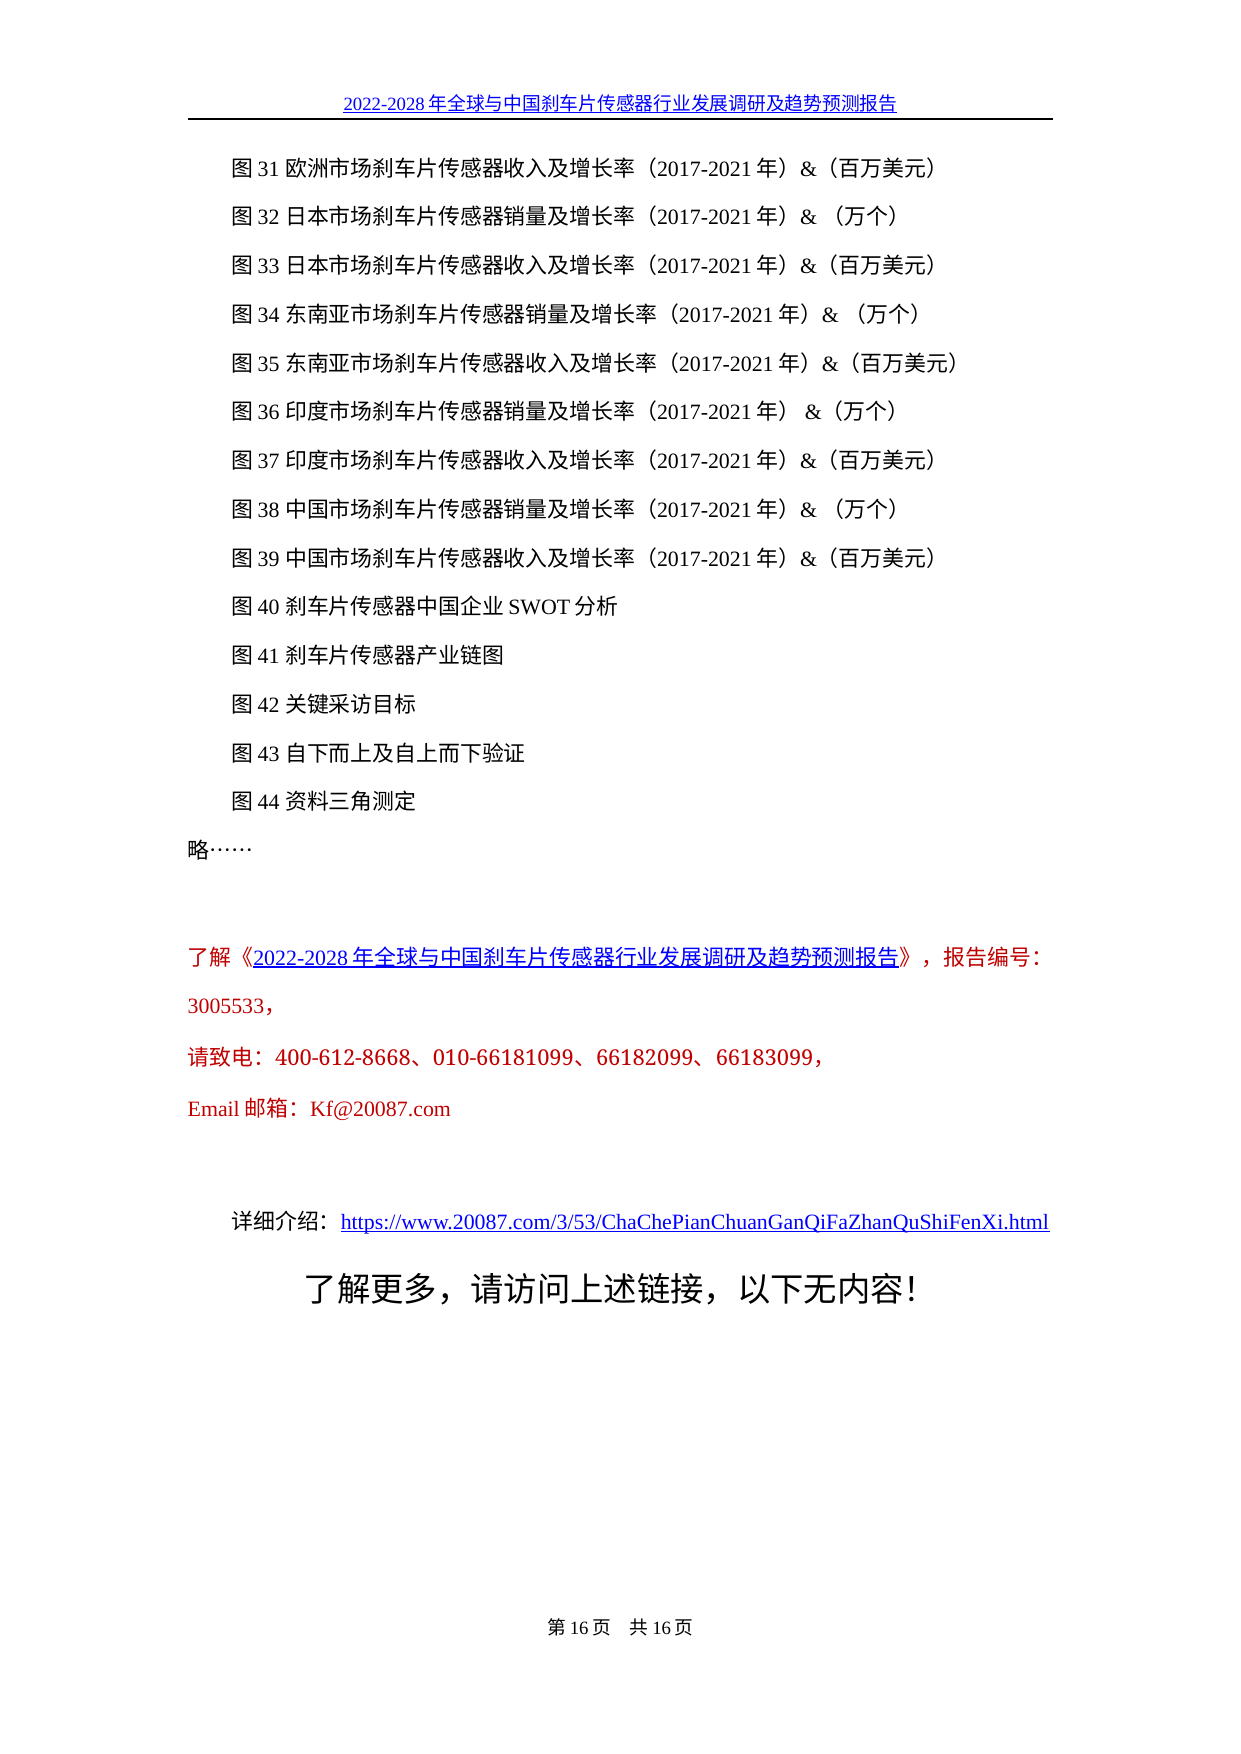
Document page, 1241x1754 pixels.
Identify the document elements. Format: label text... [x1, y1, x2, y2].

text 详细介绍：https://www.20087.com/3/53/ChaChePianChuanGanQiFaZhanQuShiFenXi.html [187, 1204, 1053, 1236]
title 了解更多，请访问上述链接，以下无内容！ [187, 1254, 1053, 1319]
text Email邮箱：Kf@20087.com [187, 1091, 1053, 1123]
text 了解《2022-2028年全球与中国刹车片传感器行业发展调研及趋势预测报告》，报告编号：3005533， [187, 939, 1053, 1020]
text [187, 150, 1053, 865]
text 请致电：400-612-8668、010-66181099、66182099、66183099， [187, 1039, 1053, 1072]
